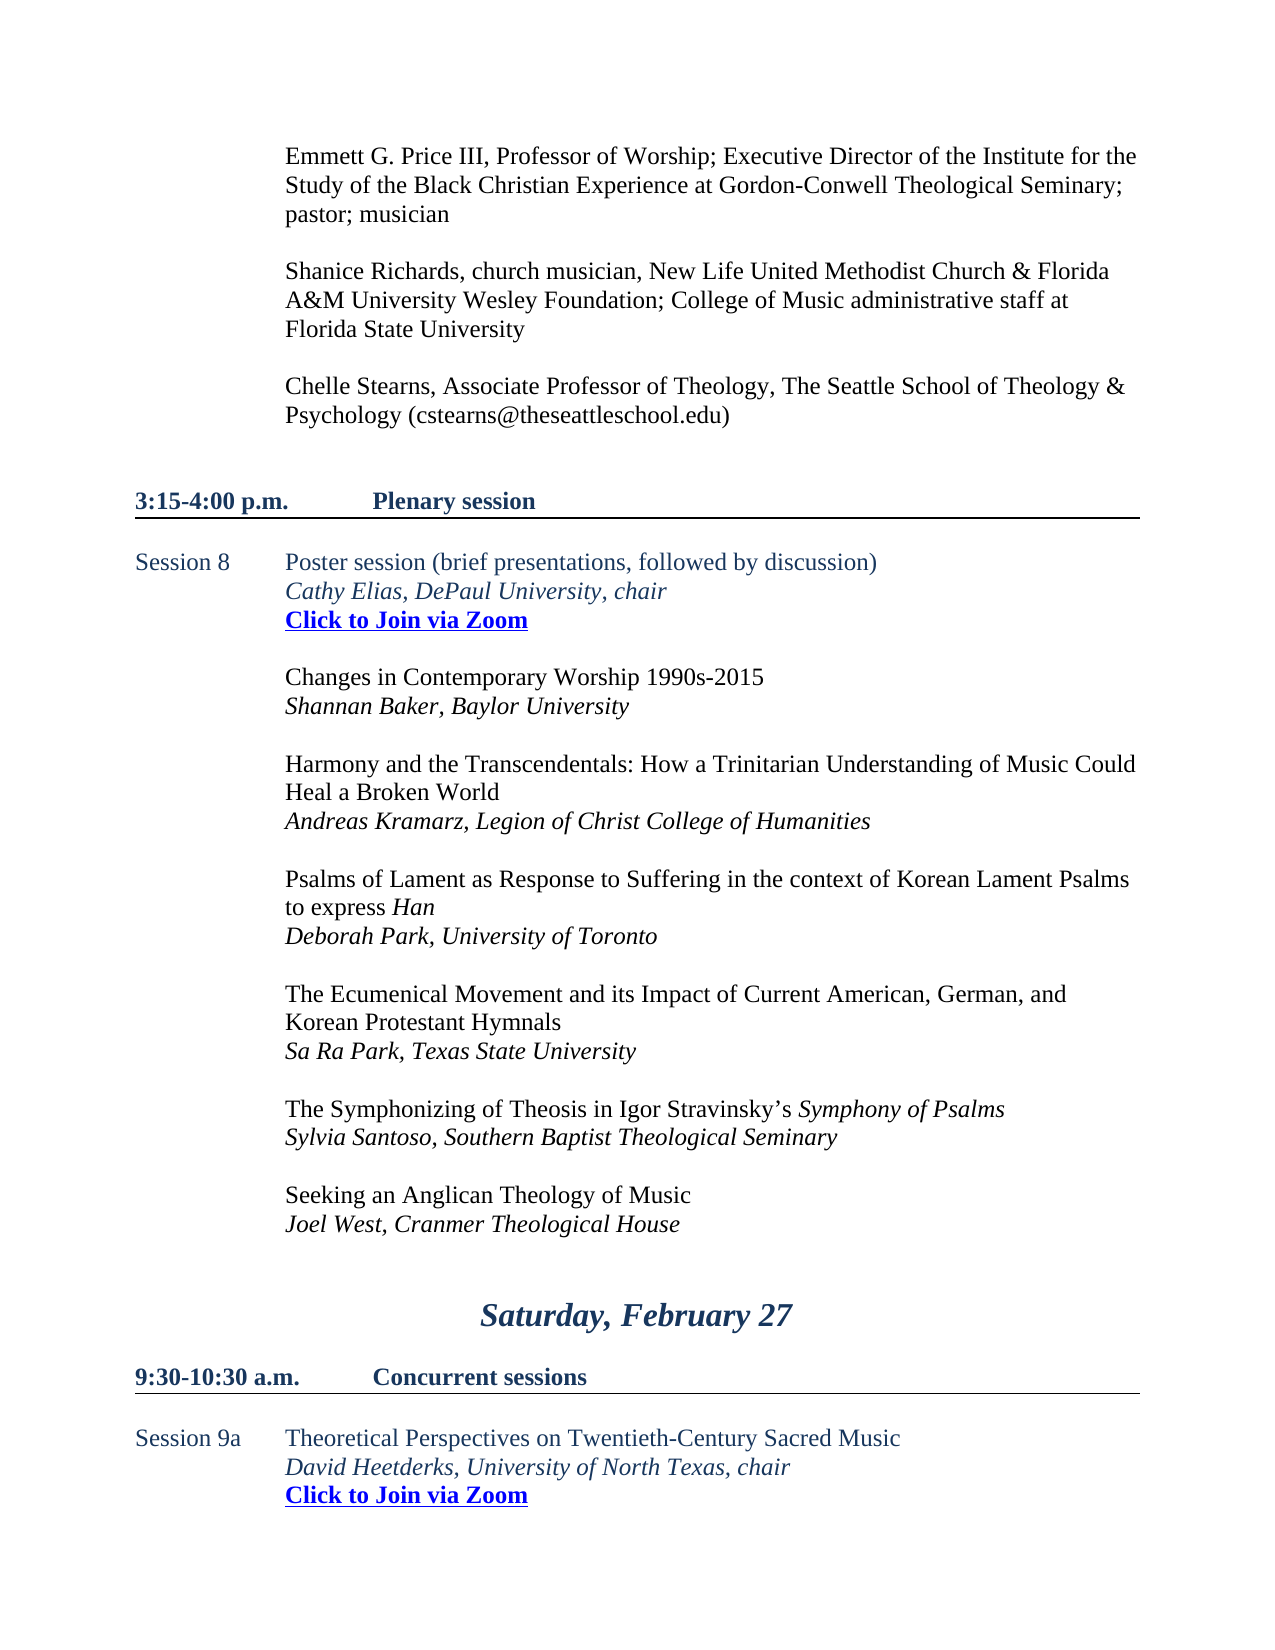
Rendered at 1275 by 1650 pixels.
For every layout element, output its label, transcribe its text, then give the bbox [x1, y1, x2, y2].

text Psalms of Lament as Response to Suffering in the context of Korean Lament Psalms to express Han [285, 864, 1140, 921]
text 9:30-10:30 a.m. Concurrent sessions [135, 1362, 1140, 1393]
text Emmett G. Price III, Professor of Worship; Executive Director of the Institute for the Study of the Black Christian Experience at Gordon-Conwell Theological Seminary; pastor; musician [285, 141, 1140, 227]
text The Symphonizing of Theosis in Igor Stravinsky’s Symphony of Psalms [210, 1094, 1140, 1122]
text Sa Ra Park, Texas State University [210, 1036, 1140, 1065]
text The Ecumenical Movement and its Impact of Current American, German, and Korean Protestant Hymnals [285, 979, 1140, 1036]
text Chelle Stearns, Associate Professor of Theology, The Seattle School of Theology & Psychology (cstearns@theseattleschool.edu) [285, 371, 1140, 429]
text Session 8 Poster session (brief presentations, followed by discussion) [135, 547, 1140, 576]
text Andreas Kramarz, Legion of Christ College of Humanities [210, 806, 1140, 835]
text Shannan Baker, Baylor University [210, 691, 1140, 720]
text Cathy Elias, DePaul University, chair [135, 576, 1140, 605]
text Session 9a Theoretical Perspectives on Twentieth-Century Sacred Music [135, 1423, 1140, 1452]
text Click to Join via Zoom [135, 605, 1140, 634]
text Click to Join via Zoom [135, 1481, 1140, 1509]
text Deborah Park, University of Toronto [210, 921, 1140, 950]
text Joel West, Cranmer Theological House [210, 1209, 1140, 1237]
text 3:15-4:00 p.m. Plenary session [135, 486, 1140, 517]
text Saturday, February 27 [135, 1295, 1140, 1333]
text Shanice Richards, church musician, New Life United Methodist Church & Florida A&M University Wesley Foundation; College of Music administrative staff at Florida State University [285, 256, 1140, 342]
text David Heetderks, University of North Texas, chair [135, 1452, 1140, 1481]
text Sylvia Santoso, Southern Baptist Theological Seminary [210, 1122, 1140, 1151]
text Seeking an Anglican Theology of Music [210, 1180, 1140, 1209]
text Harmony and the Transcendentals: How a Trinitarian Understanding of Music Could Heal a Broken World [285, 749, 1140, 806]
text Changes in Contemporary Worship 1990s-2015 [210, 662, 1140, 691]
